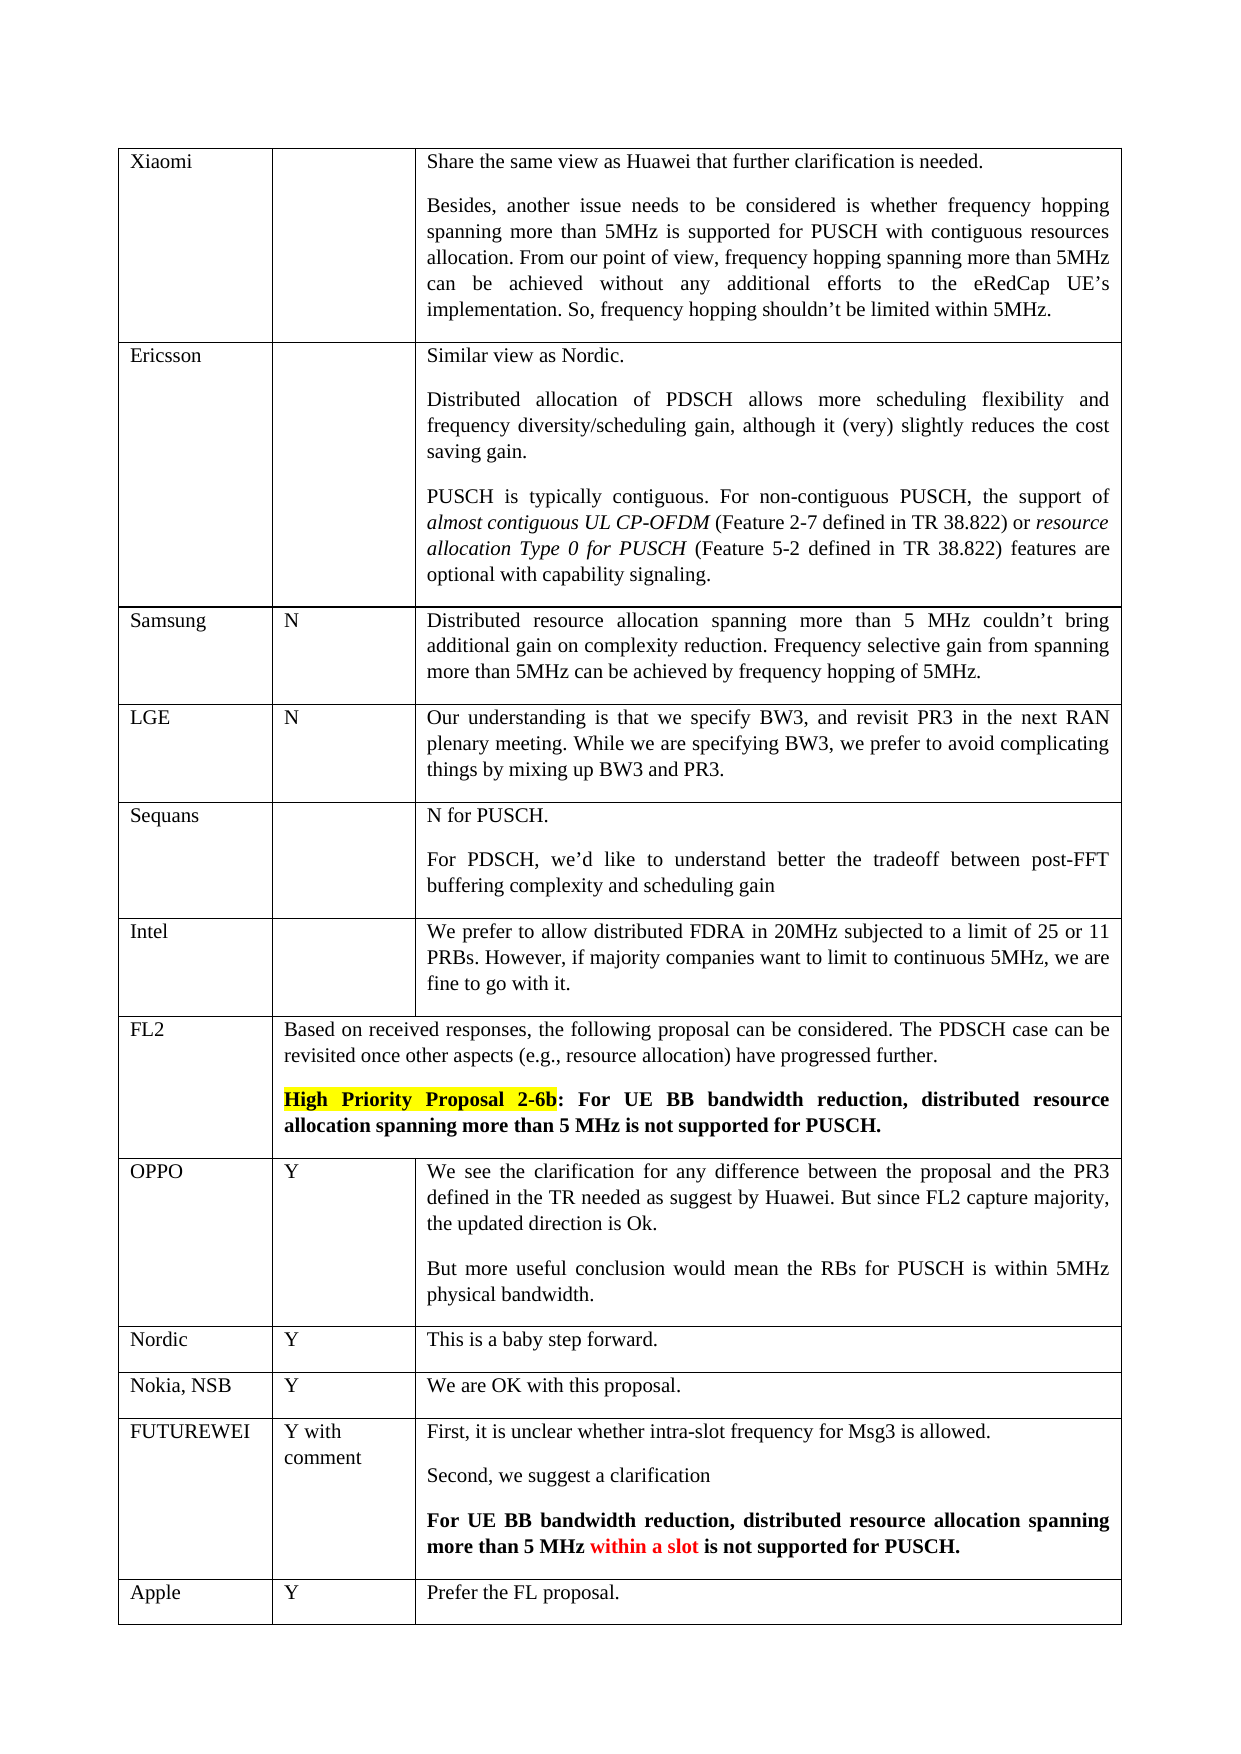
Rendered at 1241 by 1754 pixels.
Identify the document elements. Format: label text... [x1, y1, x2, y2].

table_cell We prefer to allow distributed FDRA in 20MHz subjected to a limit of 25 or 11 PRBs. However, if majority companies want to limit to continuous 5MHz, we are fine to go with it. [416, 919, 1121, 1016]
table_cell We are OK with this proposal. [416, 1373, 1121, 1418]
table_cell Ericsson [119, 343, 272, 606]
table_cell Based on received responses, the following proposal can be considered. The PDSCH case can be revisited once other aspects (e.g., resource allocation) have progressed further. High Priority Proposal 2-6b: For UE BB bandwidth reduction, distributed resource allocation spanning more than 5 MHz is not supported for PUSCH. [273, 1017, 1121, 1158]
table_cell FL2 [119, 1017, 272, 1158]
table_cell Nokia, NSB [119, 1373, 272, 1418]
table_cell Y [273, 1327, 415, 1372]
table_cell [273, 919, 415, 1016]
table_cell Y [273, 1373, 415, 1418]
table_cell We see the clarification for any difference between the proposal and the PR3 defined in the TR needed as suggest by Huawei. But since FL2 capture majority, the updated direction is Ok. But more useful conclusion would mean the RBs for PUSCH is within 5MHz physical bandwidth. [416, 1159, 1121, 1326]
table_cell Nordic [119, 1327, 272, 1372]
table_cell This is a baby step forward. [416, 1327, 1121, 1372]
table_cell Share the same view as Huawei that further clarification is needed. Besides, another issue needs to be considered is whether frequency hopping spanning more than 5MHz is supported for PUSCH with contiguous resources allocation. From our point of view, frequency hopping spanning more than 5MHz can be achieved without any additional efforts to the eRedCap UE’s implementation. So, frequency hopping shouldn’t be limited within 5MHz. [416, 149, 1121, 342]
table_cell First, it is unclear whether intra-slot frequency for Msg3 is allowed. Second, we suggest a clarification For UE BB bandwidth reduction, distributed resource allocation spanning more than 5 MHz within a slot is not supported for PUSCH. [416, 1419, 1121, 1579]
table_cell Intel [119, 919, 272, 1016]
table_cell Y with comment [273, 1419, 415, 1579]
table_cell Samsung [119, 608, 272, 704]
table_cell N for PUSCH. For PDSCH, we’d like to understand better the tradeoff between post-FFT buffering complexity and scheduling gain [416, 803, 1121, 918]
table_cell Our understanding is that we specify BW3, and revisit PR3 in the next RAN plenary meeting. While we are specifying BW3, we prefer to avoid complicating things by mixing up BW3 and PR3. [416, 705, 1121, 802]
table_cell Prefer the FL proposal. [416, 1580, 1121, 1624]
table_cell Distributed resource allocation spanning more than 5 MHz couldn’t bring additional gain on complexity reduction. Frequency selective gain from spanning more than 5MHz can be achieved by frequency hopping of 5MHz. [416, 608, 1121, 704]
table_cell [273, 149, 415, 342]
table_cell Y [273, 1159, 415, 1326]
table_cell OPPO [119, 1159, 272, 1326]
table_cell FUTUREWEI [119, 1419, 272, 1579]
table_cell Y [273, 1580, 415, 1624]
table_cell Sequans [119, 803, 272, 918]
table_cell [273, 343, 415, 606]
table_cell Similar view as Nordic. Distributed allocation of PDSCH allows more scheduling flexibility and frequency diversity/scheduling gain, although it (very) slightly reduces the cost saving gain. PUSCH is typically contiguous. For non-contiguous PUSCH, the support of almost contiguous UL CP-OFDM (Feature 2-7 defined in TR 38.822) or resource allocation Type 0 for PUSCH (Feature 5-2 defined in TR 38.822) features are optional with capability signaling. [416, 343, 1121, 606]
table_cell LGE [119, 705, 272, 802]
table_cell Apple [119, 1580, 272, 1624]
table_cell Xiaomi [119, 149, 272, 342]
table_cell N [273, 608, 415, 704]
table_cell N [273, 705, 415, 802]
table_cell [273, 803, 415, 918]
